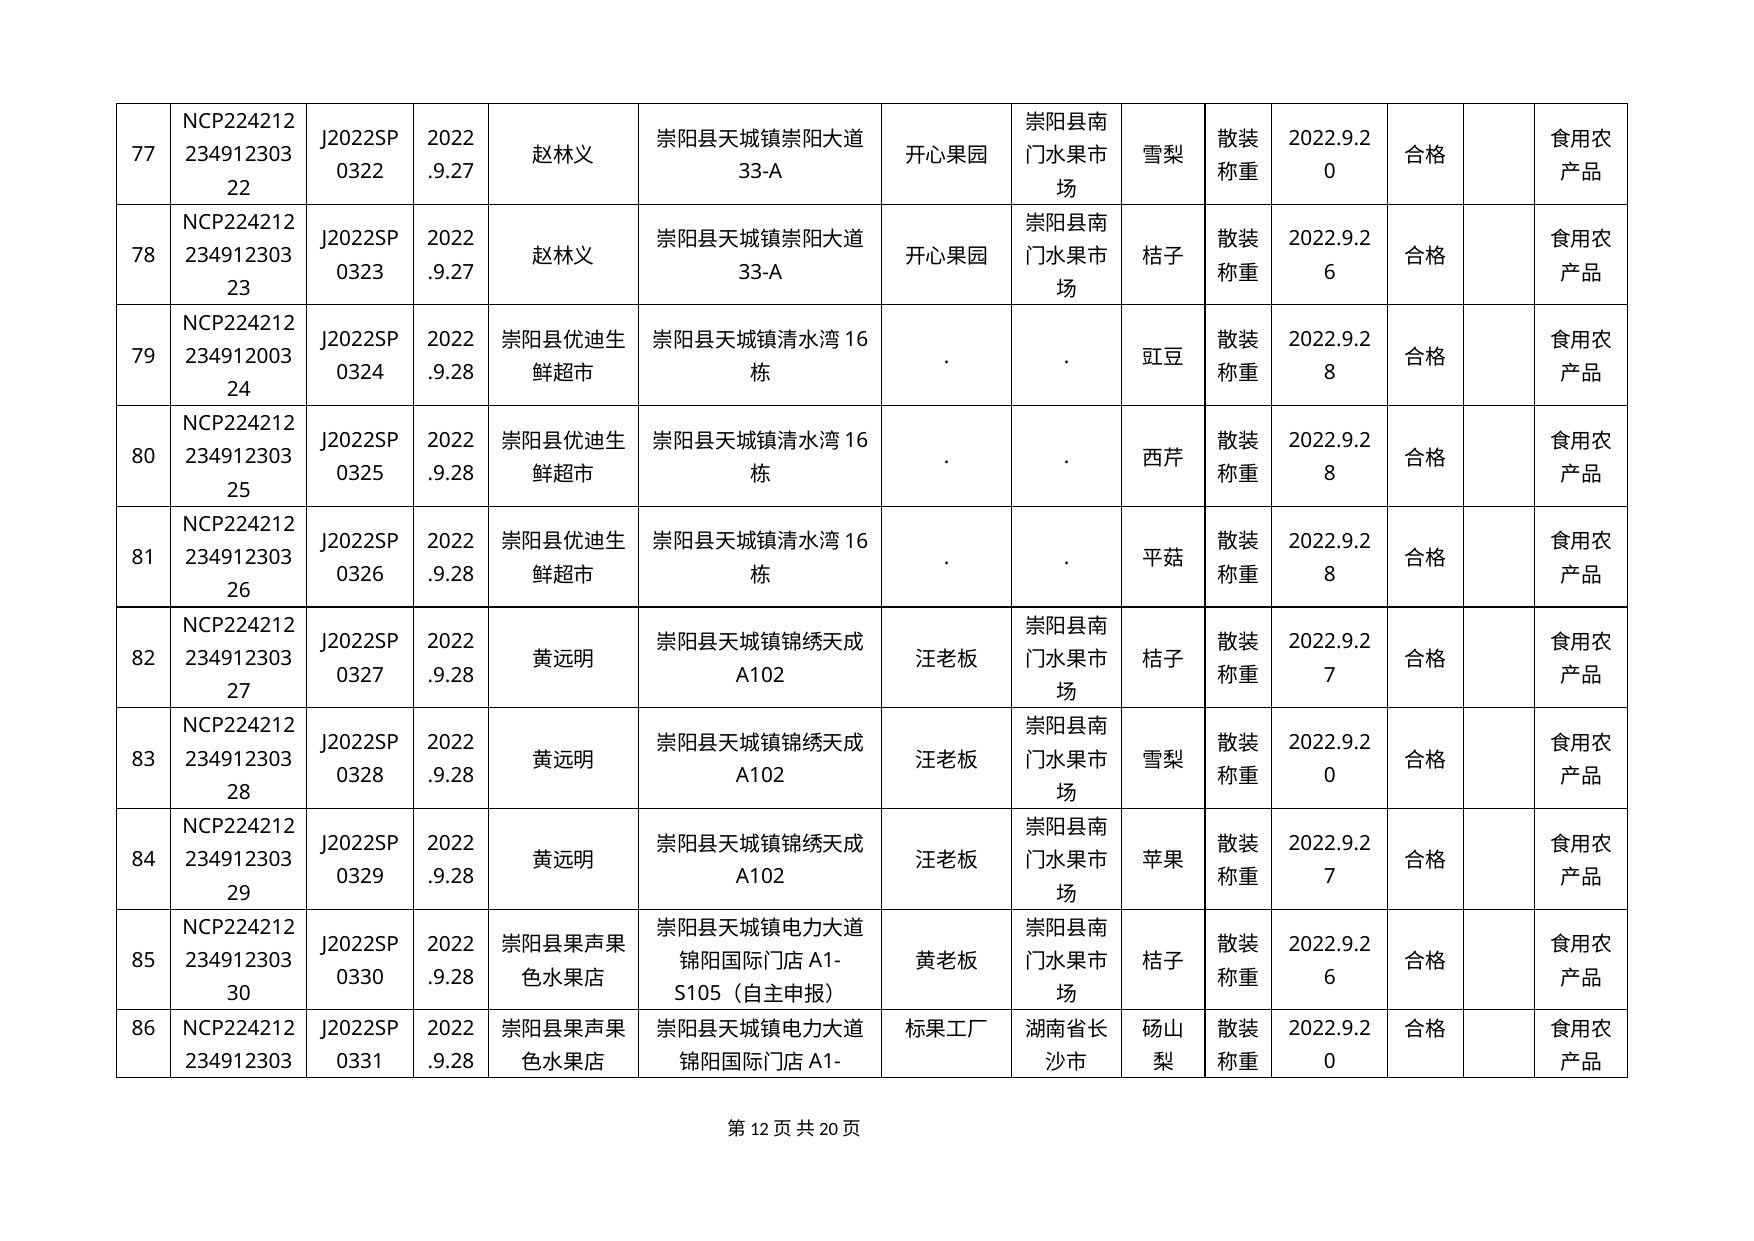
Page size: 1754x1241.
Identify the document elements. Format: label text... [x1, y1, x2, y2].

table_cell J2022SP0326 [307, 507, 413, 606]
table_cell [1464, 507, 1534, 606]
table_cell 标果工厂 [882, 1010, 1011, 1077]
table_cell 83 [117, 708, 170, 808]
table_cell 2022.9.20 [1272, 1010, 1387, 1077]
table_cell [1464, 406, 1534, 506]
table_cell 黄远明 [489, 809, 638, 909]
table_cell 食用农产品 [1535, 507, 1627, 606]
table_cell 砀山梨 [1122, 1010, 1204, 1077]
table_cell 合格 [1388, 1010, 1463, 1077]
table_cell 西芹 [1122, 406, 1204, 506]
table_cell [171, 1010, 306, 1077]
table_cell J2022SP0330 [307, 910, 413, 1009]
table_cell 合格 [1388, 507, 1463, 606]
table_cell 合格 [1388, 305, 1463, 405]
table_cell 崇阳县天城镇清水湾16栋 [639, 305, 881, 405]
table_cell 散装称重 [1206, 205, 1271, 304]
table_cell 食用农产品 [1535, 608, 1627, 707]
table_cell 崇阳县优迪生鲜超市 [489, 305, 638, 405]
table_cell 86 [117, 1010, 170, 1077]
table_cell 食用农产品 [1535, 809, 1627, 909]
table_cell 食用农产品 [1535, 205, 1627, 304]
table_cell J2022SP0327 [307, 608, 413, 707]
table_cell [639, 1010, 881, 1077]
table_cell 散装称重 [1206, 305, 1271, 405]
table_cell 2022.9.26 [1272, 205, 1387, 304]
table_cell NCP22421223491230330 [171, 910, 306, 1009]
table_cell . [882, 406, 1011, 506]
table_cell 崇阳县果声果色水果店 [489, 1010, 638, 1077]
table_cell J2022SP0331 [307, 1010, 413, 1077]
table_cell NCP22421223491230323 [171, 205, 306, 304]
table_cell 2022.9.20 [1272, 708, 1387, 808]
table_cell 78 [117, 205, 170, 304]
table_cell 散装称重 [1206, 910, 1271, 1009]
table_cell [1464, 1010, 1534, 1077]
table_cell 黄远明 [489, 708, 638, 808]
table_cell 崇阳县天城镇电力大道锦阳国际门店A1-S105（自主申报） [639, 910, 881, 1009]
table_cell NCP22421223491230322 [171, 104, 306, 203]
table_cell 食用农产品 [1535, 305, 1627, 405]
table_cell 散装称重 [1206, 809, 1271, 909]
table_cell 2022.9.27 [414, 104, 488, 203]
table_cell 崇阳县果声果色水果店 [489, 910, 638, 1009]
table_cell . [1012, 406, 1121, 506]
table_cell [1464, 305, 1534, 405]
table_cell 2022.9.27 [1272, 608, 1387, 707]
table_cell 汪老板 [882, 608, 1011, 707]
table_cell 2022.9.28 [414, 1010, 488, 1077]
table_cell 2022.9.26 [1272, 910, 1387, 1009]
table_cell 2022.9.28 [414, 608, 488, 707]
table_cell . [1012, 305, 1121, 405]
table_cell 散装称重 [1206, 104, 1271, 203]
table_cell 合格 [1388, 205, 1463, 304]
table_cell 2022.9.20 [1272, 104, 1387, 203]
table_cell NCP22421223491230326 [171, 507, 306, 606]
table_cell 崇阳县南门水果市场 [1012, 910, 1121, 1009]
table_cell 2022.9.28 [414, 406, 488, 506]
table_cell NCP22421223491230325 [171, 406, 306, 506]
table_cell 食用农产品 [1535, 910, 1627, 1009]
table_cell 散装称重 [1206, 1010, 1271, 1077]
table_cell 合格 [1388, 608, 1463, 707]
table_cell 崇阳县南门水果市场 [1012, 809, 1121, 909]
table_cell J2022SP0323 [307, 205, 413, 304]
table_cell 崇阳县南门水果市场 [1012, 708, 1121, 808]
table_cell 黄远明 [489, 608, 638, 707]
table_cell [1464, 205, 1534, 304]
table_cell 黄老板 [882, 910, 1011, 1009]
table_cell NCP22421223491230328 [171, 708, 306, 808]
table_cell 桔子 [1122, 205, 1204, 304]
table_cell 崇阳县南门水果市场 [1012, 104, 1121, 203]
table_cell 汪老板 [882, 809, 1011, 909]
table_cell 散装称重 [1206, 708, 1271, 808]
table_cell 崇阳县天城镇锦绣天成A102 [639, 708, 881, 808]
table_cell 食用农产品 [1535, 708, 1627, 808]
table_cell 2022.9.28 [1272, 507, 1387, 606]
table_cell 77 [117, 104, 170, 203]
table_cell 合格 [1388, 809, 1463, 909]
table_cell 79 [117, 305, 170, 405]
table_cell 2022.9.28 [414, 305, 488, 405]
table_cell 汪老板 [882, 708, 1011, 808]
table_cell 雪梨 [1122, 104, 1204, 203]
table_cell 雪梨 [1122, 708, 1204, 808]
table_cell 崇阳县南门水果市场 [1012, 205, 1121, 304]
table_cell 食用农产品 [1535, 1010, 1627, 1077]
table_cell 2022.9.28 [1272, 406, 1387, 506]
table_cell 崇阳县南门水果市场 [1012, 608, 1121, 707]
table_cell 2022.9.28 [414, 809, 488, 909]
table_cell 合格 [1388, 910, 1463, 1009]
table_cell 81 [117, 507, 170, 606]
table_cell 桔子 [1122, 608, 1204, 707]
table_cell 豇豆 [1122, 305, 1204, 405]
table_cell 80 [117, 406, 170, 506]
table_cell 崇阳县天城镇清水湾16栋 [639, 406, 881, 506]
table_cell J2022SP0325 [307, 406, 413, 506]
table_cell 桔子 [1122, 910, 1204, 1009]
table_cell [1464, 608, 1534, 707]
table_cell 85 [117, 910, 170, 1009]
table_cell 平菇 [1122, 507, 1204, 606]
table_cell 崇阳县天城镇清水湾16栋 [639, 507, 881, 606]
table_cell 2022.9.28 [414, 507, 488, 606]
table_cell 82 [117, 608, 170, 707]
table_cell 崇阳县天城镇崇阳大道33-A [639, 104, 881, 203]
table_cell . [1012, 507, 1121, 606]
table_cell . [882, 507, 1011, 606]
table_cell 湖南省长沙市 [1012, 1010, 1121, 1077]
table_cell 崇阳县优迪生鲜超市 [489, 507, 638, 606]
table_cell J2022SP0324 [307, 305, 413, 405]
table_cell [1464, 910, 1534, 1009]
table_cell 赵林义 [489, 104, 638, 203]
table_cell NCP22421223491200324 [171, 305, 306, 405]
table_cell 2022.9.27 [1272, 809, 1387, 909]
table_cell 苹果 [1122, 809, 1204, 909]
table_cell 2022.9.27 [414, 205, 488, 304]
table_cell 合格 [1388, 406, 1463, 506]
table_cell 崇阳县天城镇崇阳大道33-A [639, 205, 881, 304]
table_cell 开心果园 [882, 104, 1011, 203]
table_cell 2022.9.28 [414, 708, 488, 808]
table_cell 崇阳县天城镇锦绣天成A102 [639, 608, 881, 707]
table_cell 崇阳县优迪生鲜超市 [489, 406, 638, 506]
table_cell [1464, 809, 1534, 909]
table_cell 食用农产品 [1535, 406, 1627, 506]
table_cell 2022.9.28 [1272, 305, 1387, 405]
table_cell . [882, 305, 1011, 405]
table_cell 开心果园 [882, 205, 1011, 304]
table_cell 84 [117, 809, 170, 909]
table_cell [1464, 708, 1534, 808]
table_cell 赵林义 [489, 205, 638, 304]
table_cell 崇阳县天城镇锦绣天成A102 [639, 809, 881, 909]
table_cell 散装称重 [1206, 608, 1271, 707]
table_cell 食用农产品 [1535, 104, 1627, 203]
table_cell J2022SP0328 [307, 708, 413, 808]
table_cell 合格 [1388, 708, 1463, 808]
table_cell [1464, 104, 1534, 203]
table_cell NCP22421223491230327 [171, 608, 306, 707]
table_cell 散装称重 [1206, 507, 1271, 606]
table_cell J2022SP0322 [307, 104, 413, 203]
table_cell 合格 [1388, 104, 1463, 203]
table_cell J2022SP0329 [307, 809, 413, 909]
table_cell 2022.9.28 [414, 910, 488, 1009]
table_cell 散装称重 [1206, 406, 1271, 506]
table_cell NCP22421223491230329 [171, 809, 306, 909]
